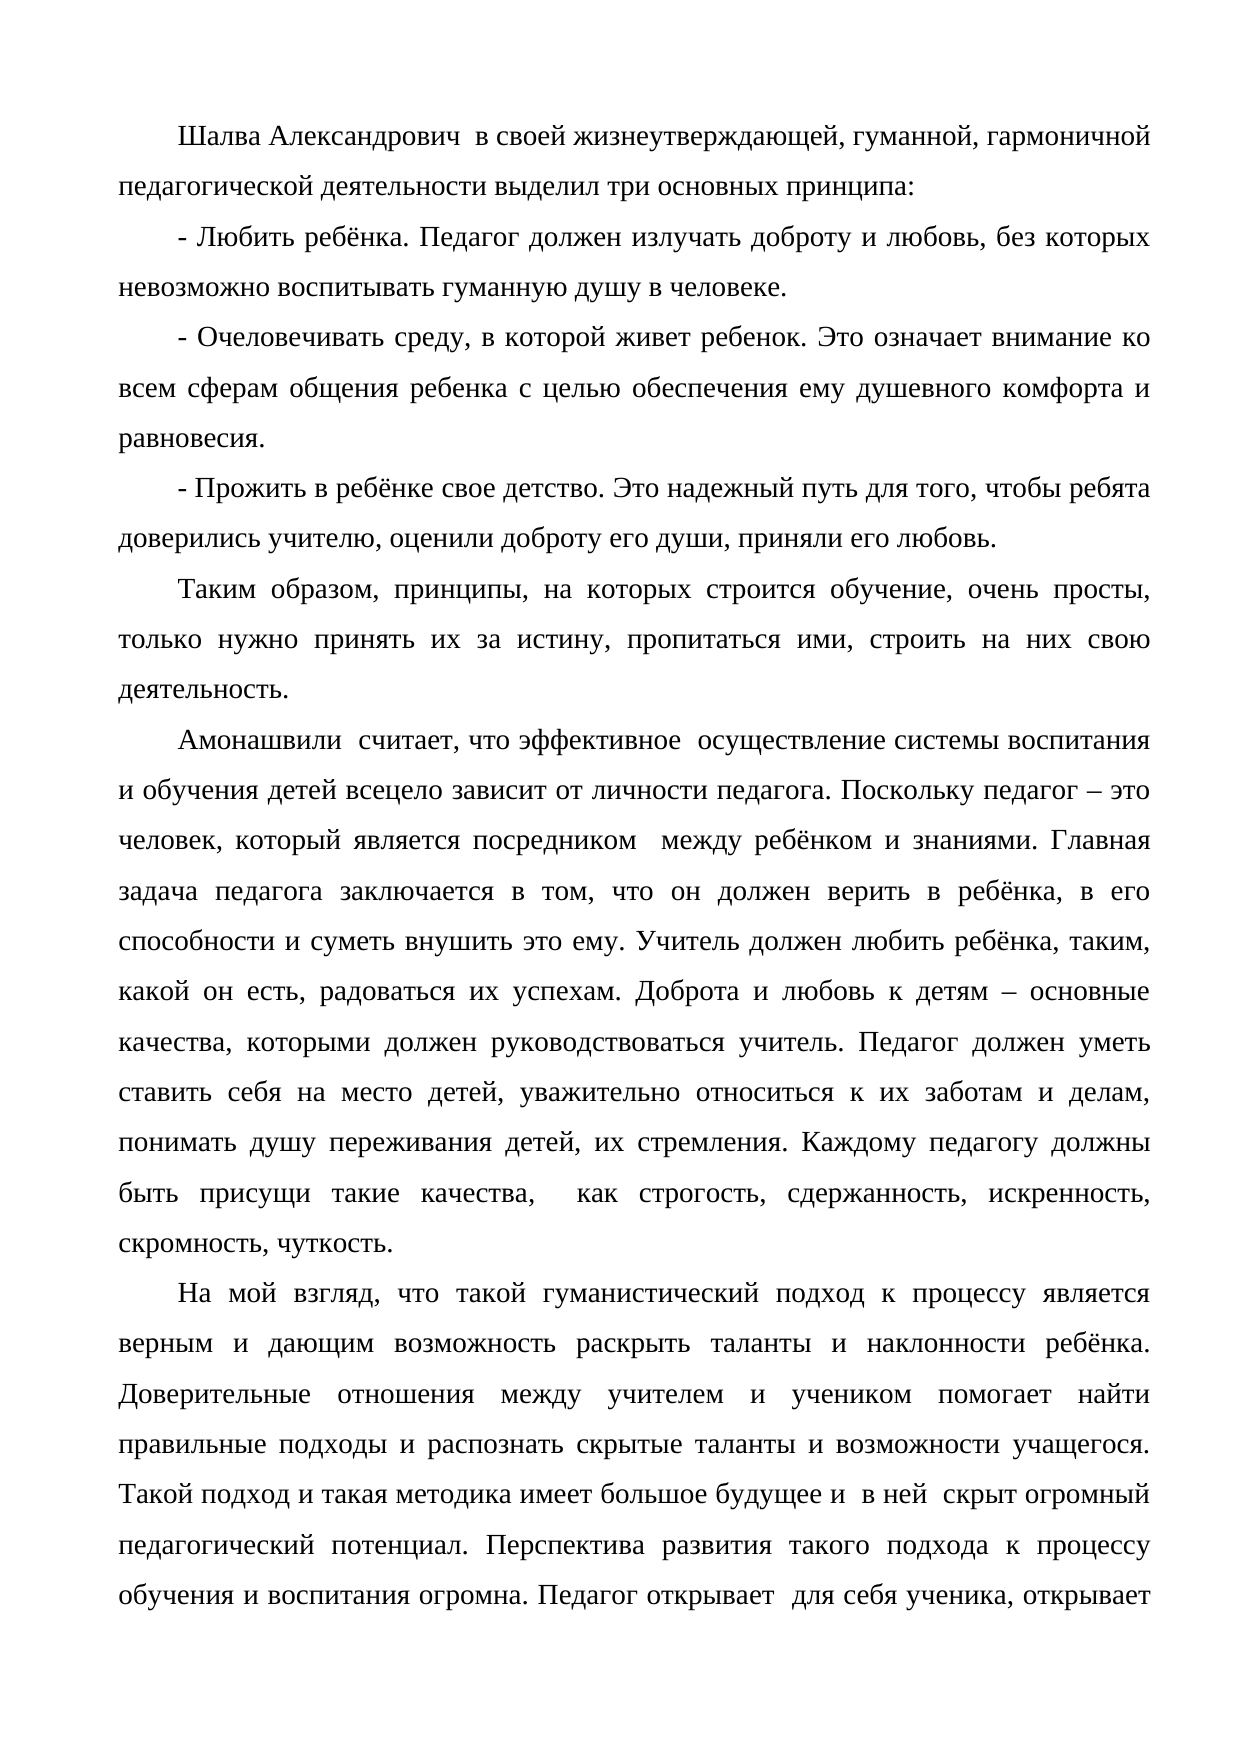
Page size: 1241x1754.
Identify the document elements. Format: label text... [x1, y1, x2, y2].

text Таким образом, принципы, на которых строится обучение, очень просты, только нужно принять их за истину, пропитаться ими, строить на них свою деятельность. [118, 571, 1152, 705]
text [118, 1275, 1152, 1611]
text - Любить ребёнка. Педагог должен излучать доброту и любовь, без которых невозможно воспитывать гуманную душу в человеке. [118, 219, 1152, 303]
text - Прожить в ребёнке свое детство. Это надежный путь для того, чтобы ребята доверились учителю, оценили доброту его души, приняли его любовь. [118, 470, 1152, 554]
text - Очеловечивать среду, в которой живет ребенок. Это означает внимание ко всем сферам общения ребенка с целью обеспечения ему душевного комфорта и равновесия. [118, 319, 1152, 453]
text Амонашвили считает, что эффективное осуществление системы воспитания и обучения детей всецело зависит от личности педагога. Поскольку педагог – это человек, который является посредником между ребёнком и знаниями. Главная задача педагога заключается в том, что он должен верить в ребёнка, в его способности и суметь внушить это ему. Учитель должен любить ребёнка, таким, какой он есть, радоваться их успехам. Доброта и любовь к детям – основные качества, которыми должен руководствоваться учитель. Педагог должен уметь ставить себя на место детей, уважительно относиться к их заботам и делам, понимать душу переживания детей, их стремления. Каждому педагогу должны быть присущи такие качества, как строгость, сдержанность, искренность, скромность, чуткость. [118, 722, 1152, 1258]
text Шалва Александрович в своей жизнеутверждающей, гуманной, гармоничной педагогической деятельности выделил три основных принципа: [118, 118, 1152, 202]
